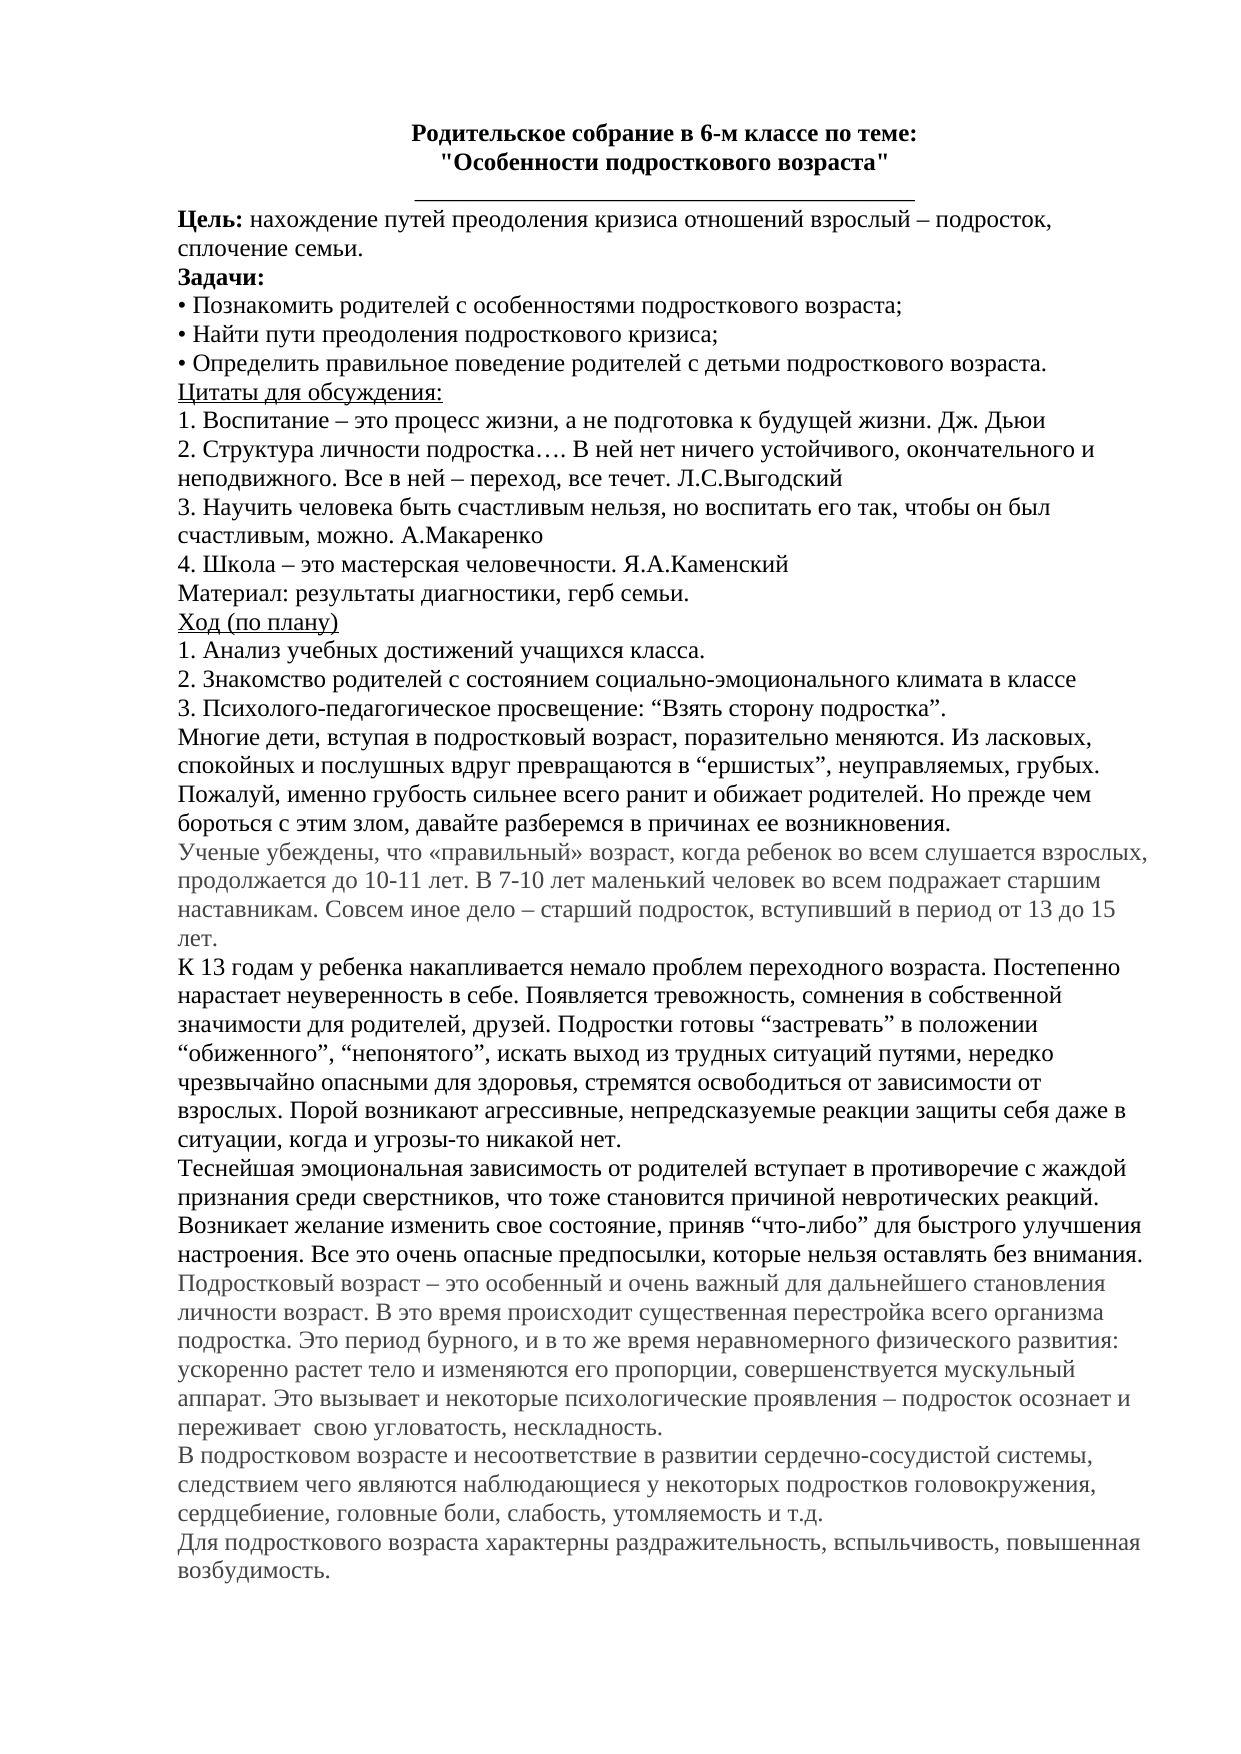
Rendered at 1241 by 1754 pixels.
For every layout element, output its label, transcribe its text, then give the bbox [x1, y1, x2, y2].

text Для подросткового возраста характерны раздражительность, вспыльчивость, повышенная возбудимость. [177, 1527, 1152, 1584]
text • Определить правильное поведение родителей с детьми подросткового возраста. [177, 348, 1152, 377]
text К 13 годам у ребенка накапливается немало проблем переходного возраста. Постепенно нарастает неуверенность в себе. Появляется тревожность, сомнения в собственной значимости для родителей, друзей. Подростки готовы “застревать” в положении “обиженного”, “непонятого”, искать выход из трудных ситуаций путями, нередко чрезвычайно опасными для здоровья, стремятся освободиться от зависимости от взрослых. Порой возникают агрессивные, непредсказуемые реакции защиты себя даже в ситуации, когда и угрозы-то никакой нет. [177, 952, 1152, 1153]
text Цитаты для обсуждения: [177, 377, 1152, 406]
text Задачи: [177, 262, 1152, 291]
text 2. Знакомство родителей с состоянием социально-эмоционального климата в классе [177, 664, 1152, 693]
text 2. Структура личности подростка…. В ней нет ничего устойчивого, окончательного и неподвижного. Все в ней – переход, все течет. Л.С.Выгодский [177, 434, 1152, 492]
text Материал: результаты диагностики, герб семьи. [177, 578, 1152, 607]
text Подростковый возраст – это особенный и очень важный для дальнейшего становления личности возраст. В это время происходит существенная перестройка всего организма подростка. Это период бурного, и в то же время неравномерного физического развития: ускоренно растет тело и изменяются его пропорции, совершенствуется мускульный аппарат. Это вызывает и некоторые психологические проявления – подросток осознает и переживает свою угловатость, нескладность. [177, 1268, 1152, 1441]
text • Найти пути преодоления подросткового кризиса; [177, 319, 1152, 348]
text Теснейшая эмоциональная зависимость от родителей вступает в противоречие с жаждой признания среди сверстников, что тоже становится причиной невротических реакций. Возникает желание изменить свое состояние, приняв “что-либо” для быстрого улучшения настроения. Все это очень опасные предпосылки, которые нельзя оставлять без внимания. [177, 1153, 1152, 1268]
text Родительское собрание в 6-м классе по теме: [177, 118, 1152, 147]
text Цель: нахождение путей преодоления кризиса отношений взрослый – подросток, сплочение семьи. [177, 204, 1152, 262]
text "Особенности подросткового возраста" [177, 147, 1152, 176]
text Многие дети, вступая в подростковый возраст, поразительно меняются. Из ласковых, спокойных и послушных вдруг превращаются в “ершистых”, неуправляемых, грубых. Пожалуй, именно грубость сильнее всего ранит и обижает родителей. Но прежде чем бороться с этим злом, давайте разберемся в причинах ее возникновения. [177, 722, 1152, 837]
text Ученые убеждены, что «правильный» возраст, когда ребенок во всем слушается взрослых, продолжается до 10-11 лет. В 7-10 лет маленький человек во всем подражает старшим наставникам. Совсем иное дело – старший подросток, вступивший в период от 13 до 15 лет. [177, 837, 1152, 952]
text Ход (по плану) [177, 607, 1152, 636]
text 1. Анализ учебных достижений учащихся класса. [177, 636, 1152, 664]
text В подростковом возрасте и несоответствие в развитии сердечно-сосудистой системы, следствием чего являются наблюдающиеся у некоторых подростков головокружения, сердцебиение, головные боли, слабость, утомляемость и т.д. [177, 1441, 1152, 1527]
text 3. Психолого-педагогическое просвещение: “Взять сторону подростка”. [177, 693, 1152, 722]
text 4. Школа – это мастерская человечности. Я.А.Каменский [177, 549, 1152, 578]
text ________________________________________ [177, 176, 1152, 204]
text • Познакомить родителей с особенностями подросткового возраста; [177, 291, 1152, 319]
text 3. Научить человека быть счастливым нельзя, но воспитать его так, чтобы он был счастливым, можно. А.Макаренко [177, 492, 1152, 549]
text 1. Воспитание – это процесс жизни, а не подготовка к будущей жизни. Дж. Дьюи [177, 406, 1152, 434]
